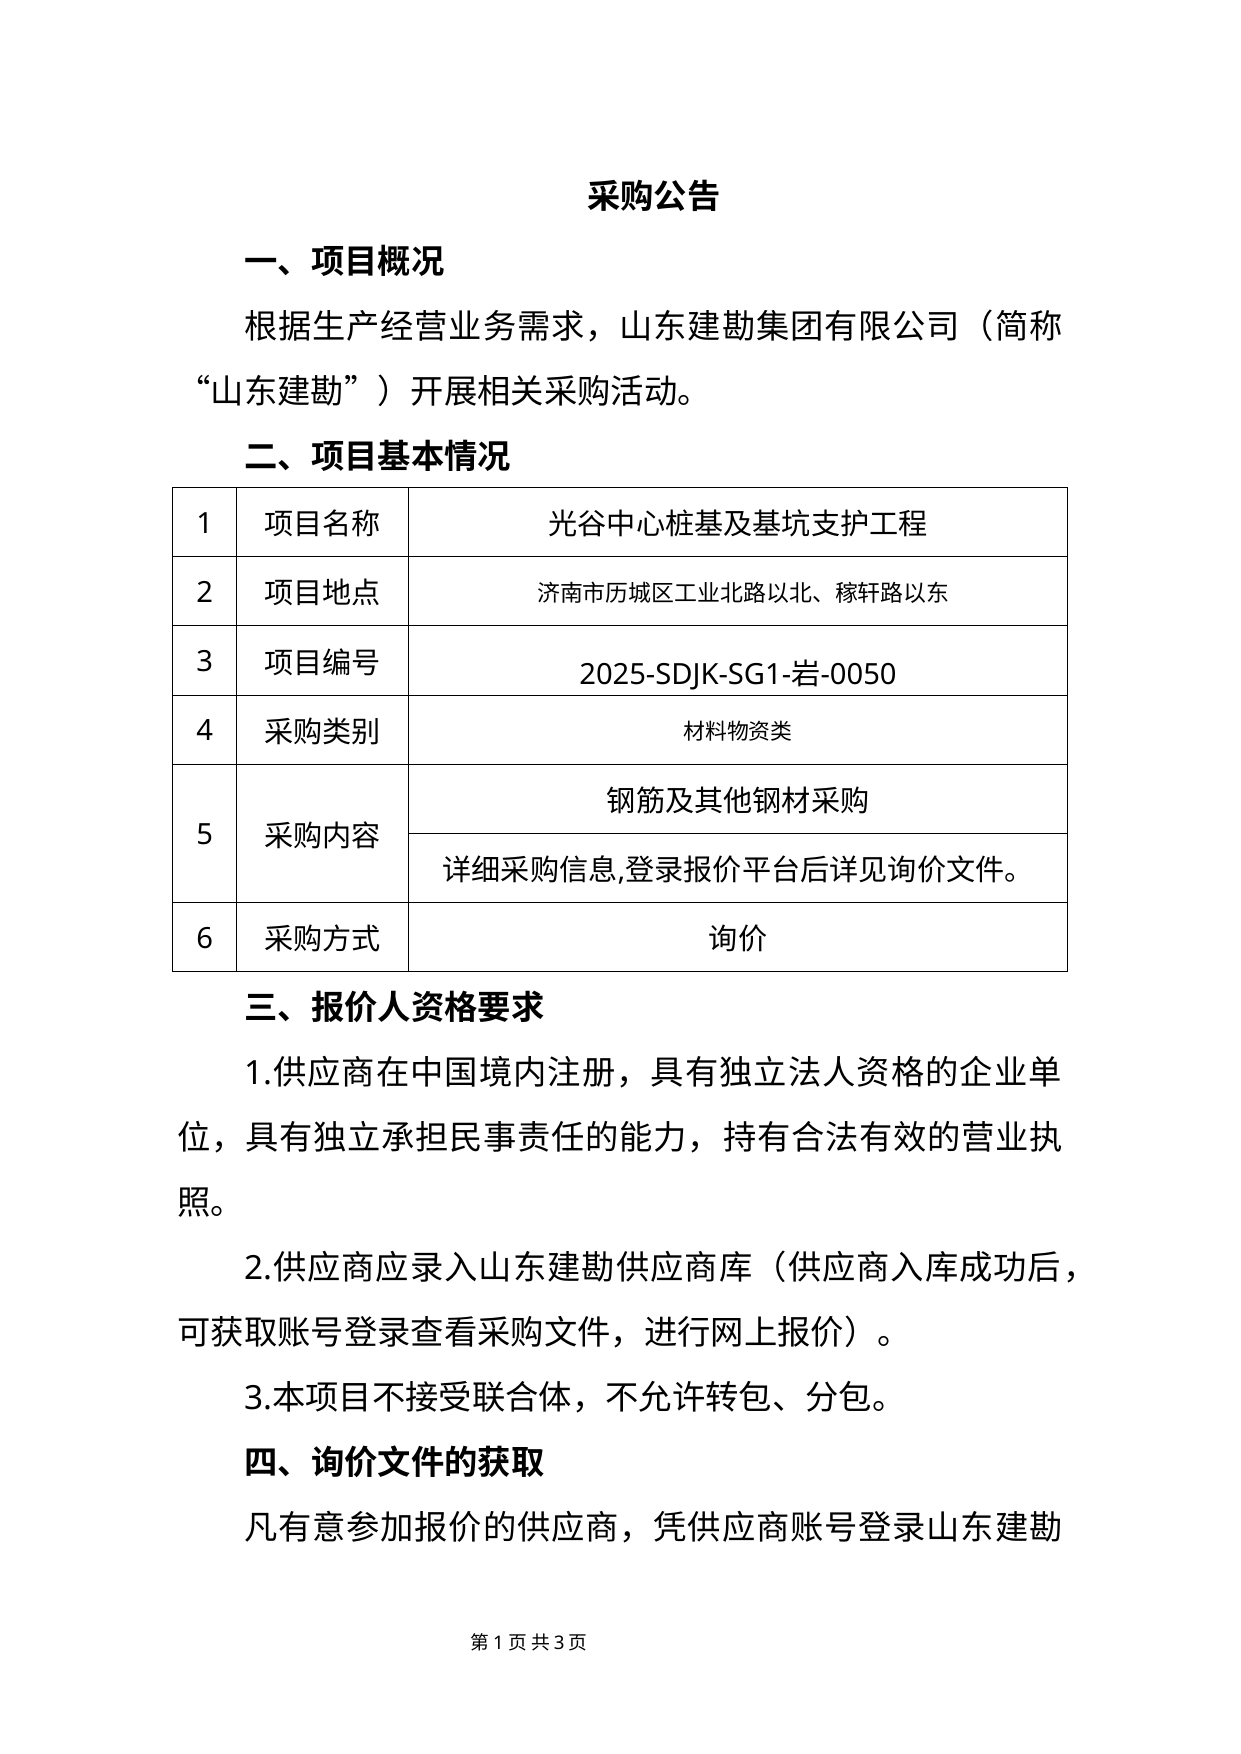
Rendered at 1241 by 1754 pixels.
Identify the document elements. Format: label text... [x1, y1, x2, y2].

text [177, 1492, 1063, 1557]
table_cell 4 [173, 696, 236, 764]
table_cell 详细采购信息,登录报价平台后详见询价文件。 [409, 834, 1067, 902]
text 四、询价文件的获取 [177, 1427, 1063, 1492]
text 1.供应商在中国境内注册，具有独立法人资格的企业单位，具有独立承担民事责任的能力，持有合法有效的营业执照。 [177, 1037, 1063, 1232]
table_cell 采购方式 [237, 903, 408, 971]
text 三、报价人资格要求 [177, 972, 1063, 1037]
table_header 1 [173, 488, 236, 556]
table_cell 询价 [409, 903, 1067, 971]
text 2.供应商应录入山东建勘供应商库（供应商入库成功后，可获取账号登录查看采购文件，进行网上报价）。 [177, 1232, 1063, 1362]
table_header 光谷中心桩基及基坑支护工程 [409, 488, 1067, 556]
table_cell 采购类别 [237, 696, 408, 764]
text 根据生产经营业务需求，山东建勘集团有限公司（简称“山东建勘”）开展相关采购活动。 [177, 292, 1063, 422]
table_cell 5 [173, 765, 236, 902]
table_cell 项目地点 [237, 557, 408, 625]
text 采购公告 [177, 162, 1063, 227]
table_cell 2025-SDJK-SG1-岩-0050 [409, 626, 1067, 694]
table_cell 济南市历城区工业北路以北、稼轩路以东 [409, 557, 1067, 625]
text 一、项目概况 [177, 227, 1063, 292]
table_cell 6 [173, 903, 236, 971]
text 3.本项目不接受联合体，不允许转包、分包。 [177, 1362, 1063, 1427]
text 二、项目基本情况 [177, 422, 1063, 487]
table_cell 采购内容 [237, 765, 408, 902]
table_cell 2 [173, 557, 236, 625]
table_cell 钢筋及其他钢材采购 [409, 765, 1067, 833]
table_cell 项目编号 [237, 626, 408, 694]
table_cell 3 [173, 626, 236, 694]
table_header 项目名称 [237, 488, 408, 556]
